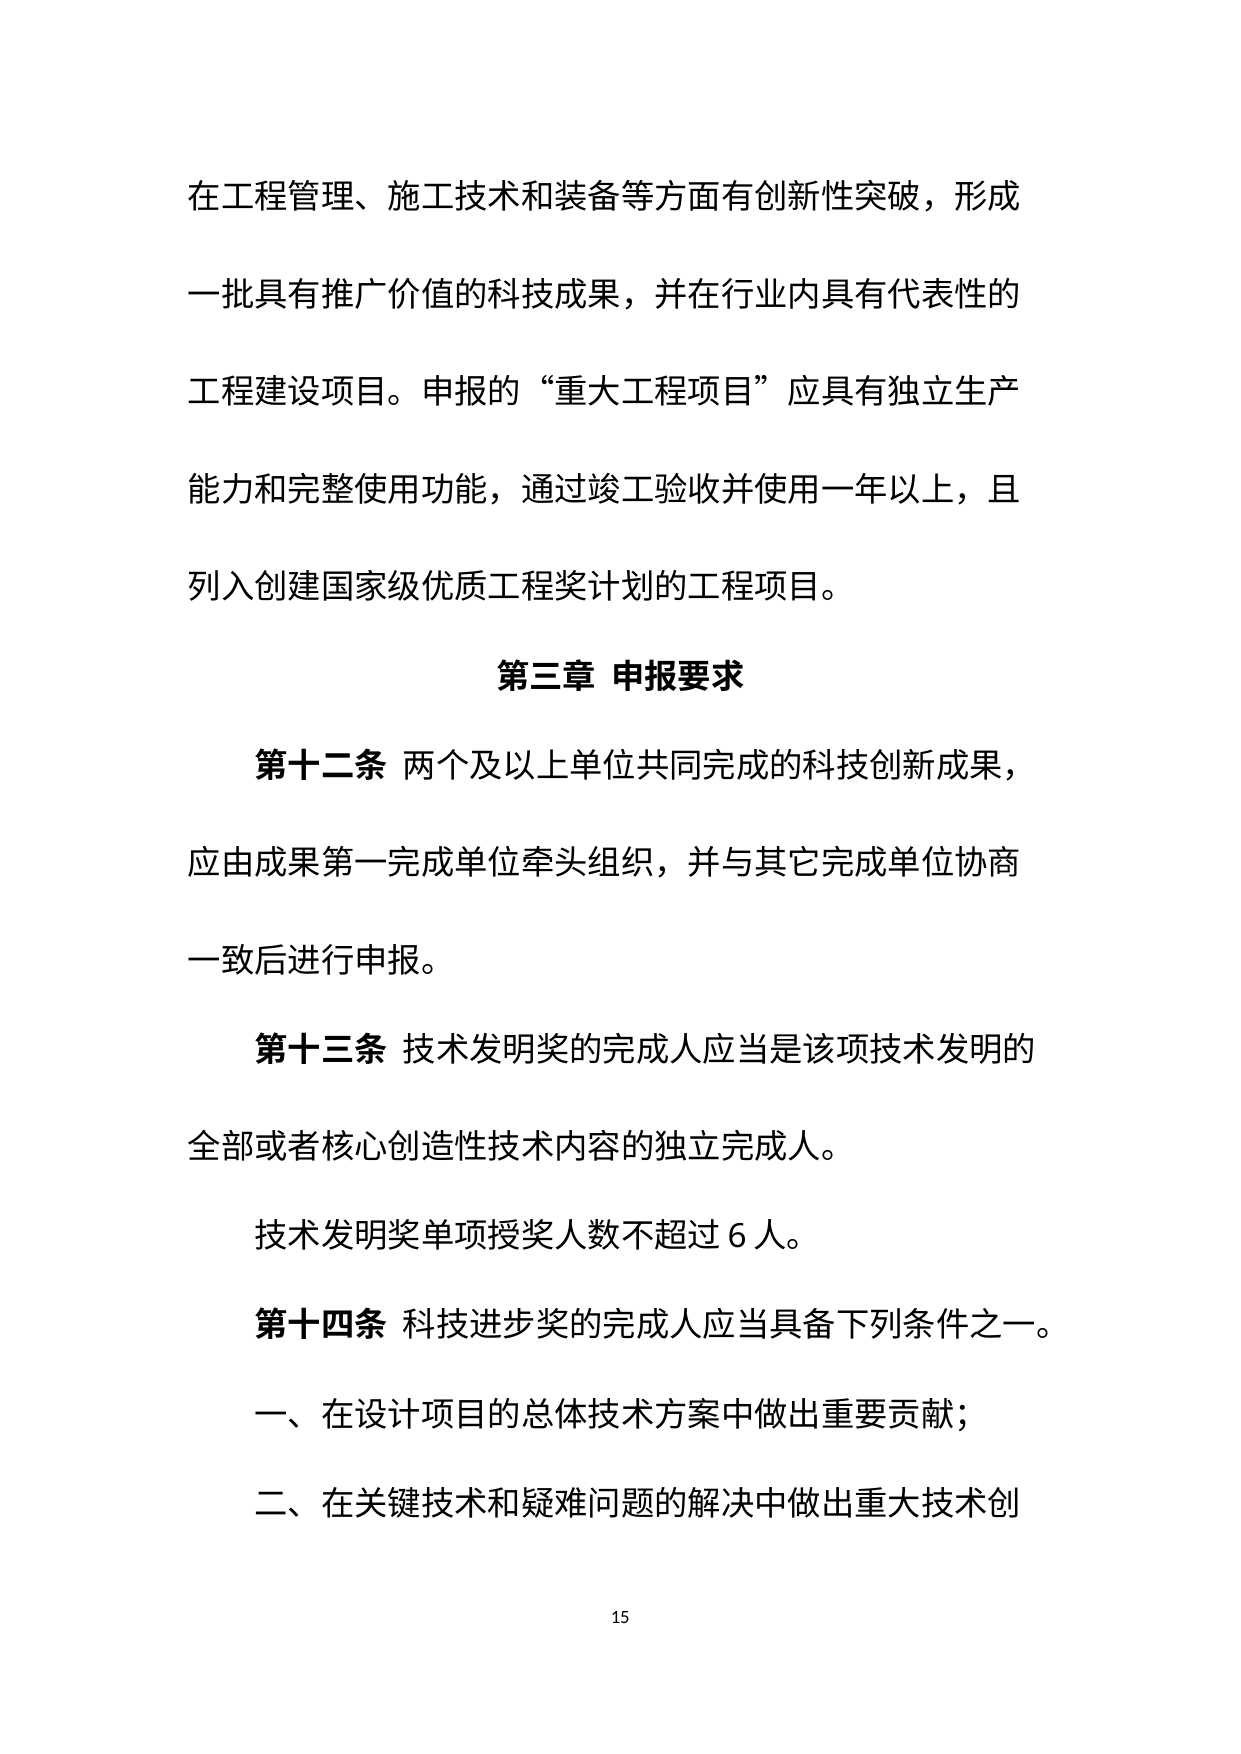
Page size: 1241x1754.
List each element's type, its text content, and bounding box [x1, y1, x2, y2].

text 技术发明奖单项授奖人数不超过6人。 [187, 1201, 1053, 1266]
text 一、在设计项目的总体技术方案中做出重要贡献； [187, 1379, 1053, 1444]
text 第十四条 科技进步奖的完成人应当具备下列条件之一。 [187, 1290, 1053, 1355]
text 第十二条 两个及以上单位共同完成的科技创新成果，应由成果第一完成单位牵头组织，并与其它完成单位协商一致后进行申报。 [187, 730, 1053, 990]
text 第十三条 技术发明奖的完成人应当是该项技术发明的全部或者核心创造性技术内容的独立完成人。 [187, 1014, 1053, 1177]
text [187, 1468, 1053, 1533]
text 第三章 申报要求 [187, 641, 1053, 706]
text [187, 162, 1053, 617]
